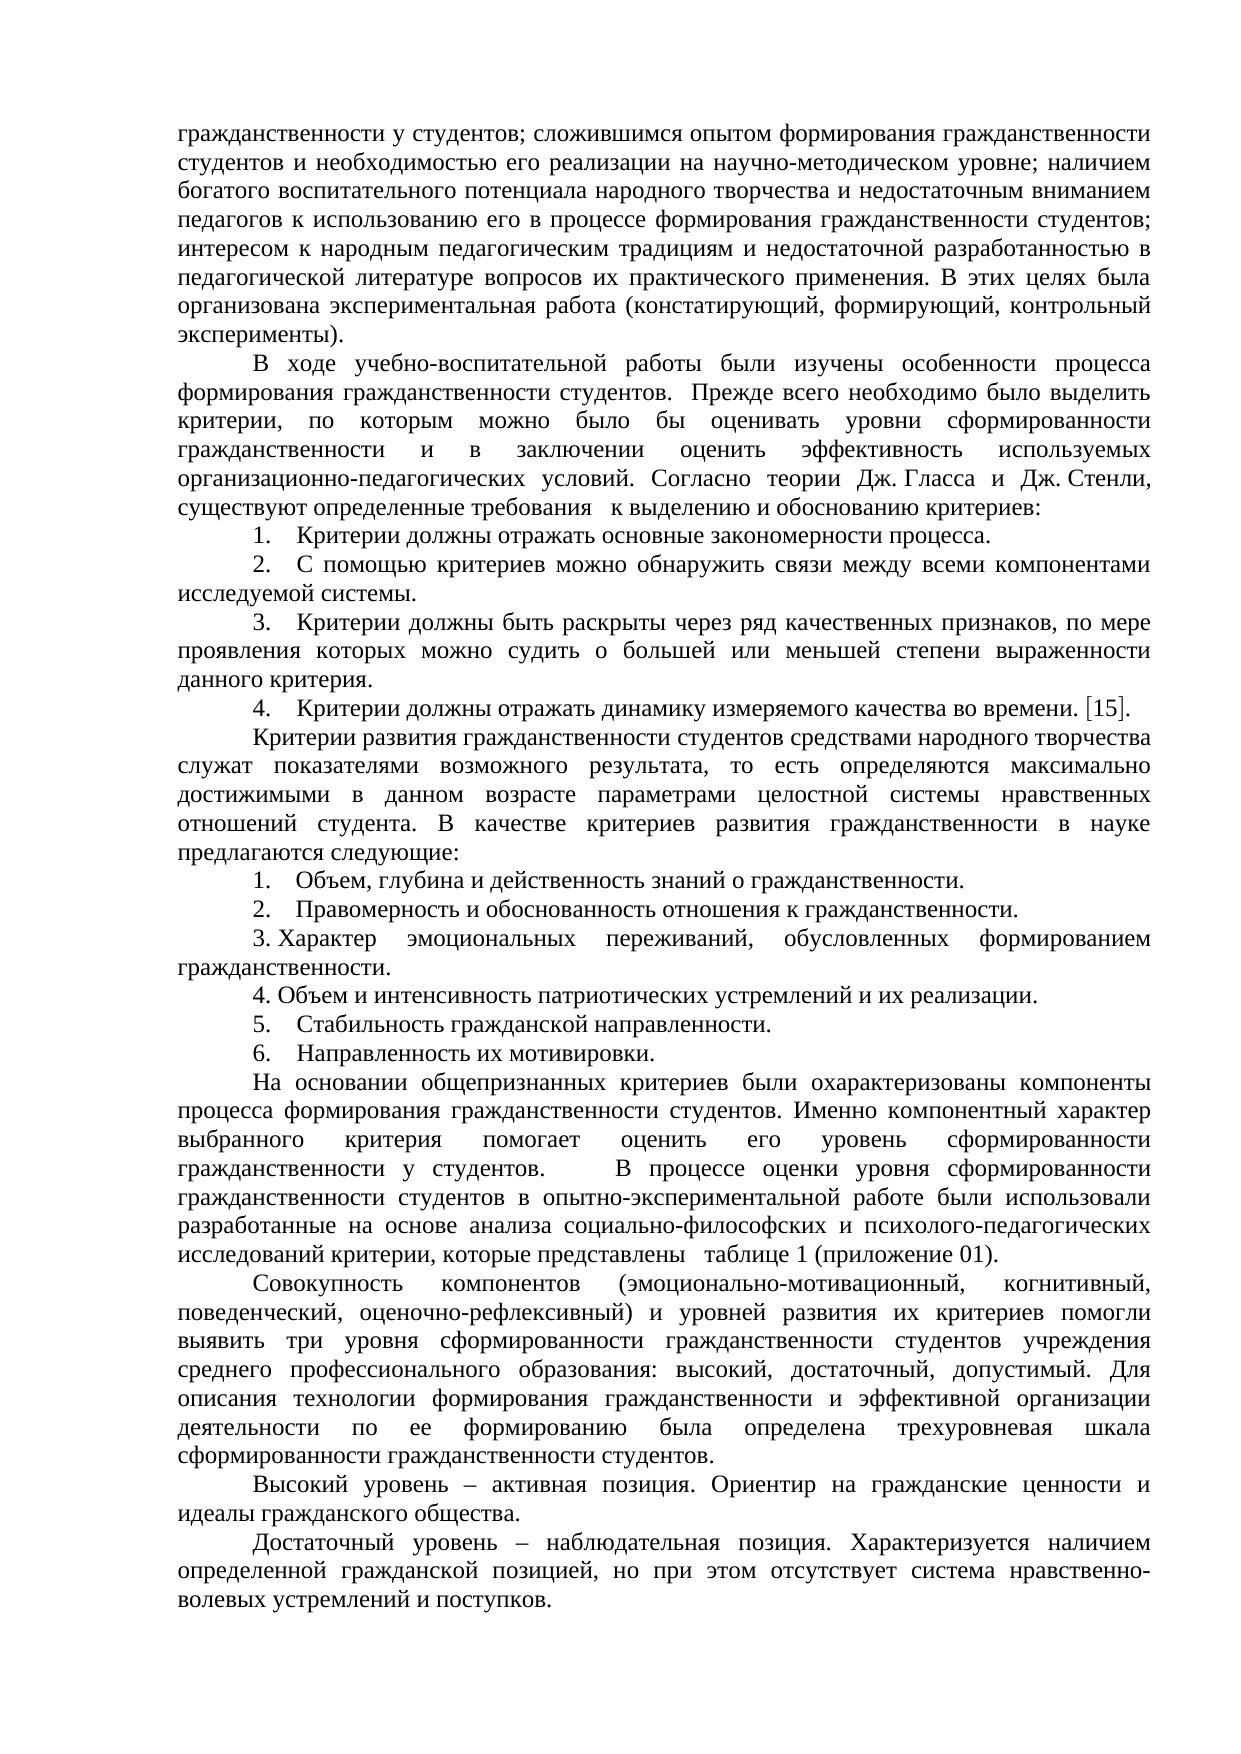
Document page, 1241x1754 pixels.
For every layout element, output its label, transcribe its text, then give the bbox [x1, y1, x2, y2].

text Критерии развития гражданственности студентов средствами народного творчества служат показателями возможного результата, то есть определяются максимально достижимыми в данном возрасте параметрами целостной системы нравственных отношений студента. В качестве критериев развития гражданственности в науке предлагаются следующие: [177, 722, 1152, 866]
list Объем, глубина и действенность знаний о гражданственности. [177, 866, 1152, 894]
list С помощью критериев можно обнаружить связи между всеми компонентами исследуемой системы. [177, 549, 1152, 607]
list Направленность их мотивировки. [177, 1038, 1152, 1067]
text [177, 118, 1152, 348]
text 4. Объем и интенсивность патриотических устремлений и их реализации. [177, 981, 1152, 1009]
text На основании общепризнанных критериев были охарактеризованы компоненты процесса формирования гражданственности студентов. Именно компонентный характер выбранного критерия помогает оценить его уровень сформированности гражданственности у студентов. В процессе оценки уровня сформированности гражданственности студентов в опытно-экспериментальной работе были использовали разработанные на основе анализа социально-философских и психолого-педагогических исследований критерии, которые представлены таблице 1 (приложение 01). [177, 1067, 1152, 1268]
text Совокупность компонентов (эмоционально-мотивационный, когнитивный, поведенческий, оценочно-рефлексивный) и уровней развития их критериев помогли выявить три уровня сформированности гражданственности студентов учреждения среднего профессионального образования: высокий, достаточный, допустимый. Для описания технологии формирования гражданственности и эффективной организации деятельности по ее формированию была определена трехуровневая шкала сформированности гражданственности студентов. [177, 1268, 1152, 1469]
list Критерии должны отражать динамику измеряемого качества во времени. 15. [177, 693, 1152, 722]
text 3. Характер эмоциональных переживаний, обусловленных формированием гражданственности. [177, 923, 1152, 981]
list Критерии должны отражать основные закономерности процесса. [177, 521, 1152, 549]
text В ходе учебно-воспитательной работы были изучены особенности процесса формирования гражданственности студентов. Прежде всего необходимо было выделить критерии, по которым можно было бы оценивать уровни сформированности гражданственности и в заключении оценить эффективность используемых организационно-педагогических условий. Согласно теории Дж. Гласса и Дж. Стенли, существуют определенные требования к выделению и обоснованию критериев: [177, 348, 1152, 521]
text Высокий уровень – активная позиция. Ориентир на гражданские ценности и идеалы гражданского общества. [177, 1469, 1152, 1527]
list Правомерность и обоснованность отношения к гражданственности. [177, 894, 1152, 923]
list Стабильность гражданской направленности. [177, 1009, 1152, 1038]
list Критерии должны быть раскрыты через ряд качественных признаков, по мере проявления которых можно судить о большей или меньшей степени выраженности данного критерия. [177, 607, 1152, 693]
text Достаточный уровень – наблюдательная позиция. Характеризуется наличием определенной гражданской позицией, но при этом отсутствует система нравственно-волевых устремлений и поступков. [177, 1527, 1152, 1613]
